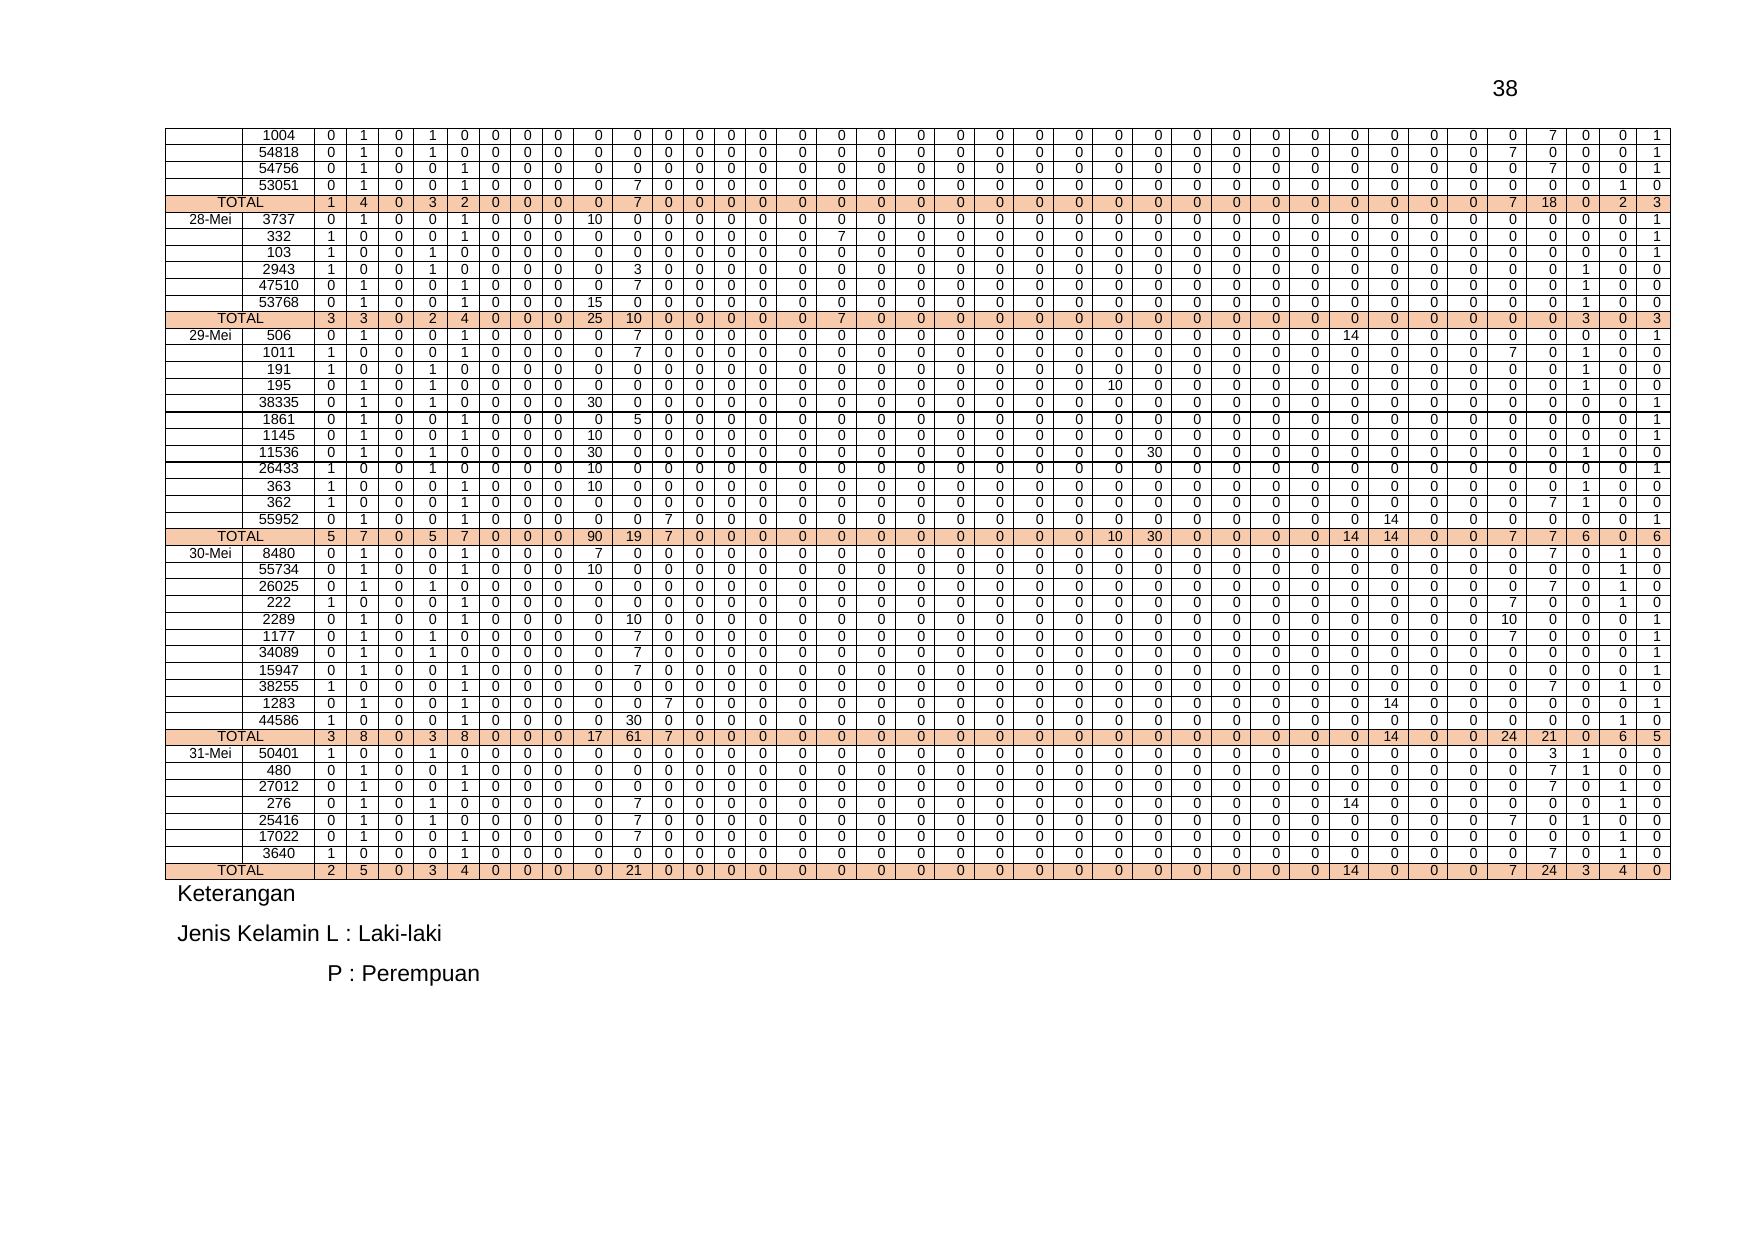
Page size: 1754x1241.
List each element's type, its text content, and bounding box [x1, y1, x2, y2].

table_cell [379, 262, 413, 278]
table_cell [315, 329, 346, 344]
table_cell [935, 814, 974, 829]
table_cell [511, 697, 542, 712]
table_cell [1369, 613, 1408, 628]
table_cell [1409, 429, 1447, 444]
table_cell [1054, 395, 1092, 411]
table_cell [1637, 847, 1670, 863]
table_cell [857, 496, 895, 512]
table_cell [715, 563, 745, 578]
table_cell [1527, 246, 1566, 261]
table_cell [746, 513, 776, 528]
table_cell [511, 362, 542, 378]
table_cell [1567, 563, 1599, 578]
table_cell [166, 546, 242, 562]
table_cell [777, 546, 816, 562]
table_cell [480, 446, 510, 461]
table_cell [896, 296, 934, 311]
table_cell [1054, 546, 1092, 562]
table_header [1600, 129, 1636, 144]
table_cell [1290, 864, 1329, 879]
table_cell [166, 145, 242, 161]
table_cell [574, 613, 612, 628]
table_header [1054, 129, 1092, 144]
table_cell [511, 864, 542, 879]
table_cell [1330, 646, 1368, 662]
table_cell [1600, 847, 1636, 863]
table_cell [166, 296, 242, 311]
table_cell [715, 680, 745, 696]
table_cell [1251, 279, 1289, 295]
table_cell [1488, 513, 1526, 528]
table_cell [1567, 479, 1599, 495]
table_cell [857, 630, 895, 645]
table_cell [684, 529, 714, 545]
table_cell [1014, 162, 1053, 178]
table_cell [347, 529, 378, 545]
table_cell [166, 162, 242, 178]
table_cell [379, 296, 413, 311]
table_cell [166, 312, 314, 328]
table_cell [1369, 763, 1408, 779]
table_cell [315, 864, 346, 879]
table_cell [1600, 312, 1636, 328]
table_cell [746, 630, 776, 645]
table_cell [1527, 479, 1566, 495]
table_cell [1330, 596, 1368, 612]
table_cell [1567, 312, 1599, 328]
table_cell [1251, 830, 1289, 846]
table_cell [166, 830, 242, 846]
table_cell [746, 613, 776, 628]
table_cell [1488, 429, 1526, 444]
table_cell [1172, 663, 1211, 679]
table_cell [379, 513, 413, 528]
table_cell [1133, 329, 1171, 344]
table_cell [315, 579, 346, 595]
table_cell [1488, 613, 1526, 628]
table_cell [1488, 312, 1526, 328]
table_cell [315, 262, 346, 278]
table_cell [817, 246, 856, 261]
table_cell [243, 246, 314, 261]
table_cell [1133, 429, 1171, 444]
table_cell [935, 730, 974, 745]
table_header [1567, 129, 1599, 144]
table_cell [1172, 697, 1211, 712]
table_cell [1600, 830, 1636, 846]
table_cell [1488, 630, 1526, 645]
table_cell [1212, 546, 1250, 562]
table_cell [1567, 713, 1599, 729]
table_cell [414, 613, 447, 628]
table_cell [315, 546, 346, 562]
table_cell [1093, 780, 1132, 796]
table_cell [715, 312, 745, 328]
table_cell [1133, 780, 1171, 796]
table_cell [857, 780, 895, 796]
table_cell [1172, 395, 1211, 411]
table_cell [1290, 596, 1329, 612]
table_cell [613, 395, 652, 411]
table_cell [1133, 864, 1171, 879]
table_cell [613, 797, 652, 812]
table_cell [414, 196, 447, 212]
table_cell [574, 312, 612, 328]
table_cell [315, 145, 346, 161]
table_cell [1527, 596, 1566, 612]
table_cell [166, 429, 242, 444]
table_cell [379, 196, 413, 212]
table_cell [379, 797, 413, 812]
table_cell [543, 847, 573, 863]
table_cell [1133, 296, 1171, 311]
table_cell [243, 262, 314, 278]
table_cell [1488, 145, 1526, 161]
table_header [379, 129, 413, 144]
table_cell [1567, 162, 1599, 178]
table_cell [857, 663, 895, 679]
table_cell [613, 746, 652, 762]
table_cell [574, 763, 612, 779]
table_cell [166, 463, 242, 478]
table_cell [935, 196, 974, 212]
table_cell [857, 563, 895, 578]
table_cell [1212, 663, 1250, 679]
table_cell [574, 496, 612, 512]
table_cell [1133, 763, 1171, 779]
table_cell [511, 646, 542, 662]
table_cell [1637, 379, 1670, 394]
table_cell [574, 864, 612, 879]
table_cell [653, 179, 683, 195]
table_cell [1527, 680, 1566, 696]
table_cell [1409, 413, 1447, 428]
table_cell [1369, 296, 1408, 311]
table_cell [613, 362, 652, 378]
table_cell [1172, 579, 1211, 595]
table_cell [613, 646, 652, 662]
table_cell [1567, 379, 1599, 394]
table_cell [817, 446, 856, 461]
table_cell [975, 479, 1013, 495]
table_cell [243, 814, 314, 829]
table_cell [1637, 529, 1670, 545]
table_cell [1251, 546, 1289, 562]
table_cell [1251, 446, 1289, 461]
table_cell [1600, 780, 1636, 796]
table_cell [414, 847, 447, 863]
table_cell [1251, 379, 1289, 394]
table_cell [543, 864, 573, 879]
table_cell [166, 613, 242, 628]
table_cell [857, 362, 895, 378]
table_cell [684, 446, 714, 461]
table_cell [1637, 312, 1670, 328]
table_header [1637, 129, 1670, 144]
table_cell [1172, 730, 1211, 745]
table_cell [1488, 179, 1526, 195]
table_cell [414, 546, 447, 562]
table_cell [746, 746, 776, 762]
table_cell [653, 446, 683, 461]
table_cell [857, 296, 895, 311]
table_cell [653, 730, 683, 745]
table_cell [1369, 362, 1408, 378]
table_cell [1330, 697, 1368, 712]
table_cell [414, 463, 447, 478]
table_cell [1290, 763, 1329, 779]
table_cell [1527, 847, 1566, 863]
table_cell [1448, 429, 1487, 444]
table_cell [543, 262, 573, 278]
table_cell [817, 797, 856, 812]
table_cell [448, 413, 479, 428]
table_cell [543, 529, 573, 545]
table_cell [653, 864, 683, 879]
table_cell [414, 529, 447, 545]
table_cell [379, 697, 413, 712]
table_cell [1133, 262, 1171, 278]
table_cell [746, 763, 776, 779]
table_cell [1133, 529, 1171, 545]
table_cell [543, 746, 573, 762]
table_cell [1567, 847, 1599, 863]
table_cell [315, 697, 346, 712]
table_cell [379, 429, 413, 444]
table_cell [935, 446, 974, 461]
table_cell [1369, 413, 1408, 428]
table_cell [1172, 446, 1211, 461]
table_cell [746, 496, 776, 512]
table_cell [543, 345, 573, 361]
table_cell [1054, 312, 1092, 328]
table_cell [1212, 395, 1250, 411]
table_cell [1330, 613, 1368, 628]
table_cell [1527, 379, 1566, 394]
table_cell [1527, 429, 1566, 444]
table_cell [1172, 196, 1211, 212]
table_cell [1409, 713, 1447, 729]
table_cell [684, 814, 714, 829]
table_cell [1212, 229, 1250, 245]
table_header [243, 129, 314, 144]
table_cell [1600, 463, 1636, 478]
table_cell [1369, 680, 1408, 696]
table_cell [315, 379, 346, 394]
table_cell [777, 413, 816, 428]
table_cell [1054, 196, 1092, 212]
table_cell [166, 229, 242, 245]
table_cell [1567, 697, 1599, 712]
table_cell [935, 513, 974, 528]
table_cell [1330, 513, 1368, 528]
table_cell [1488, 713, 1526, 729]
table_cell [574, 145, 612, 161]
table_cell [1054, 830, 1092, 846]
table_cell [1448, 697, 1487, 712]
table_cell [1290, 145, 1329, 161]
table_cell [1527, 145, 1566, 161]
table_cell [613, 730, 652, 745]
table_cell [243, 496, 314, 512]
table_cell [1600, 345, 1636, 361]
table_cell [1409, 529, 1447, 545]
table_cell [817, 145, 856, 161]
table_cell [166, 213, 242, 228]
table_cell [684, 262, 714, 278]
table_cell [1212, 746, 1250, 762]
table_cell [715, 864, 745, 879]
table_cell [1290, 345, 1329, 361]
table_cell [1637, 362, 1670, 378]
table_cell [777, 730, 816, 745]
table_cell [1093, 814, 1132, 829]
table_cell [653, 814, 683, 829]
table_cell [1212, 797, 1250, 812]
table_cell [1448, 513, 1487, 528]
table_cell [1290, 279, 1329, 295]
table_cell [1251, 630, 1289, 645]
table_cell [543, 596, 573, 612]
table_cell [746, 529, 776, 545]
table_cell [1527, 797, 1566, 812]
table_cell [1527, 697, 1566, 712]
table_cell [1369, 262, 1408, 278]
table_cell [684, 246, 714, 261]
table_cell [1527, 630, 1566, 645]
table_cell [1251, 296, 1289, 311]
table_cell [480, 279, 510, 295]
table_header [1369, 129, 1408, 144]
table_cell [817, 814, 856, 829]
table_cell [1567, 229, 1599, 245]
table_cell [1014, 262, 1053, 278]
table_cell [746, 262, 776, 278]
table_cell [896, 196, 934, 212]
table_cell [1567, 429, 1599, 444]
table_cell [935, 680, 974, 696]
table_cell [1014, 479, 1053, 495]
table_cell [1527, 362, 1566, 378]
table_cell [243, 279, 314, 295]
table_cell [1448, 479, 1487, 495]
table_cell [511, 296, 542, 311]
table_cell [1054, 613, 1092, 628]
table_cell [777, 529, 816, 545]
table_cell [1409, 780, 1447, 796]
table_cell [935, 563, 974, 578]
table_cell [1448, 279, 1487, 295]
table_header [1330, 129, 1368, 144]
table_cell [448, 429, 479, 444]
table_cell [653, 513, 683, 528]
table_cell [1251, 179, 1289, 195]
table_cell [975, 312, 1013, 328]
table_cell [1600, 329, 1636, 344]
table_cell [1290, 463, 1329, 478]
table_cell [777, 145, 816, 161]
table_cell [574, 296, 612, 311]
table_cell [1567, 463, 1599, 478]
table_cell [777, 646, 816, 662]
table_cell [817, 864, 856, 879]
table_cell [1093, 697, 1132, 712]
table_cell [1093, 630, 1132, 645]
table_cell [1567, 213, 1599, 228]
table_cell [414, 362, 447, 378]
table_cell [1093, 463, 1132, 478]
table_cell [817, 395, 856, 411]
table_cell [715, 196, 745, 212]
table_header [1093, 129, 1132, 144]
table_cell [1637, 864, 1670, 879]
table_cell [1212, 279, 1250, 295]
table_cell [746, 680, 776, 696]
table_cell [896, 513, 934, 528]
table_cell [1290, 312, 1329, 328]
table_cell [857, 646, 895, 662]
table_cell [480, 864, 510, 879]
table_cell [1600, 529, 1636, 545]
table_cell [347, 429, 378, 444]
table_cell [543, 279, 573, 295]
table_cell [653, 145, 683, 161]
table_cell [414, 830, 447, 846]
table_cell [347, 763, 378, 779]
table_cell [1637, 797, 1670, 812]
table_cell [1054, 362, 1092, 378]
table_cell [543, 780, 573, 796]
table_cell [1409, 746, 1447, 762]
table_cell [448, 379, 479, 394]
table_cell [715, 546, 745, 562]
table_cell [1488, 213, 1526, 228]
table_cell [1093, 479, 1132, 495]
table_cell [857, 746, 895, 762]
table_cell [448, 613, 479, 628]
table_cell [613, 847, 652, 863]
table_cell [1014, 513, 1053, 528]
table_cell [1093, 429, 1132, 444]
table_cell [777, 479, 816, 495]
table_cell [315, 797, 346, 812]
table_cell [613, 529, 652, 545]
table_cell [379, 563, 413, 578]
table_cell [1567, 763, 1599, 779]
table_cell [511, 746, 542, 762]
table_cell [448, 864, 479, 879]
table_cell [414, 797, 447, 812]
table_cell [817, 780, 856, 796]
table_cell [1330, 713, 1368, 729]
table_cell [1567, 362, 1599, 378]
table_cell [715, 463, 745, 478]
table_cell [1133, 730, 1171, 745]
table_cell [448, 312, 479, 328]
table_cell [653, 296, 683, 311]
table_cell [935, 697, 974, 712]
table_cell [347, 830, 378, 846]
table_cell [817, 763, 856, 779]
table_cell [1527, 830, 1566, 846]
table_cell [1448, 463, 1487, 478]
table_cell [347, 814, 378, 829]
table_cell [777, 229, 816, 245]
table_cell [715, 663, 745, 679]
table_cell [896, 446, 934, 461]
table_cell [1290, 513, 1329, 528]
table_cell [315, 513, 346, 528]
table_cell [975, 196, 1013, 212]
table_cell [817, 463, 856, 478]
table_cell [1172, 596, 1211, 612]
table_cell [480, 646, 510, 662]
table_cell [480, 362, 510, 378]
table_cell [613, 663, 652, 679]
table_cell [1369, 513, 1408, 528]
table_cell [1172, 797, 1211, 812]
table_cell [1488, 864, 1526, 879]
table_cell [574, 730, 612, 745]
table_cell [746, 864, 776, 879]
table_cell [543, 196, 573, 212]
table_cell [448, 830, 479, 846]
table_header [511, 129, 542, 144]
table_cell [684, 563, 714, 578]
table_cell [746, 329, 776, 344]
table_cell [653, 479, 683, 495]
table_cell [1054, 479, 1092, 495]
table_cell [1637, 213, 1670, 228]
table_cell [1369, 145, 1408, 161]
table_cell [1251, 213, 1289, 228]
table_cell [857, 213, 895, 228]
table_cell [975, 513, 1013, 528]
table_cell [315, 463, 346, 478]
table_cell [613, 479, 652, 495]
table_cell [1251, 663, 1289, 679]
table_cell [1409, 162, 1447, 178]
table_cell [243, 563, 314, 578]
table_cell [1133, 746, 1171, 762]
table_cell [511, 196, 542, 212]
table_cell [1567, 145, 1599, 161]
text Keterangan [177, 880, 1727, 906]
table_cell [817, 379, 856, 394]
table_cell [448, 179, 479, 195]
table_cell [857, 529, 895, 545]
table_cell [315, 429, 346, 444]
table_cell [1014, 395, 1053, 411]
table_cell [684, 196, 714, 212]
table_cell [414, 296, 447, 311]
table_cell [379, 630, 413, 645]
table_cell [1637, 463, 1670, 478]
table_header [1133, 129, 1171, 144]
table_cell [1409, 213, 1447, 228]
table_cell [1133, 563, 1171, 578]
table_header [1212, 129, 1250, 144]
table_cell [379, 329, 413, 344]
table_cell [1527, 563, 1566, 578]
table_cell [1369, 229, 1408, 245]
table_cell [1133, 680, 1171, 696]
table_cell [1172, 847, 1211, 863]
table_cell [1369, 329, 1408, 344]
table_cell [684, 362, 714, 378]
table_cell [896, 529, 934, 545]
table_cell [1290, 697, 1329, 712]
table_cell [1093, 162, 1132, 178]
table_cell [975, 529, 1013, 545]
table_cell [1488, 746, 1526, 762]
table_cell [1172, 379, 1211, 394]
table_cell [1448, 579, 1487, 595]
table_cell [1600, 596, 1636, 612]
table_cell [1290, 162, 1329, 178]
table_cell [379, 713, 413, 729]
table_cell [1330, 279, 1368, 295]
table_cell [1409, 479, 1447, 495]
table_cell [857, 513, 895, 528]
text P : Perempuan [327, 959, 1727, 986]
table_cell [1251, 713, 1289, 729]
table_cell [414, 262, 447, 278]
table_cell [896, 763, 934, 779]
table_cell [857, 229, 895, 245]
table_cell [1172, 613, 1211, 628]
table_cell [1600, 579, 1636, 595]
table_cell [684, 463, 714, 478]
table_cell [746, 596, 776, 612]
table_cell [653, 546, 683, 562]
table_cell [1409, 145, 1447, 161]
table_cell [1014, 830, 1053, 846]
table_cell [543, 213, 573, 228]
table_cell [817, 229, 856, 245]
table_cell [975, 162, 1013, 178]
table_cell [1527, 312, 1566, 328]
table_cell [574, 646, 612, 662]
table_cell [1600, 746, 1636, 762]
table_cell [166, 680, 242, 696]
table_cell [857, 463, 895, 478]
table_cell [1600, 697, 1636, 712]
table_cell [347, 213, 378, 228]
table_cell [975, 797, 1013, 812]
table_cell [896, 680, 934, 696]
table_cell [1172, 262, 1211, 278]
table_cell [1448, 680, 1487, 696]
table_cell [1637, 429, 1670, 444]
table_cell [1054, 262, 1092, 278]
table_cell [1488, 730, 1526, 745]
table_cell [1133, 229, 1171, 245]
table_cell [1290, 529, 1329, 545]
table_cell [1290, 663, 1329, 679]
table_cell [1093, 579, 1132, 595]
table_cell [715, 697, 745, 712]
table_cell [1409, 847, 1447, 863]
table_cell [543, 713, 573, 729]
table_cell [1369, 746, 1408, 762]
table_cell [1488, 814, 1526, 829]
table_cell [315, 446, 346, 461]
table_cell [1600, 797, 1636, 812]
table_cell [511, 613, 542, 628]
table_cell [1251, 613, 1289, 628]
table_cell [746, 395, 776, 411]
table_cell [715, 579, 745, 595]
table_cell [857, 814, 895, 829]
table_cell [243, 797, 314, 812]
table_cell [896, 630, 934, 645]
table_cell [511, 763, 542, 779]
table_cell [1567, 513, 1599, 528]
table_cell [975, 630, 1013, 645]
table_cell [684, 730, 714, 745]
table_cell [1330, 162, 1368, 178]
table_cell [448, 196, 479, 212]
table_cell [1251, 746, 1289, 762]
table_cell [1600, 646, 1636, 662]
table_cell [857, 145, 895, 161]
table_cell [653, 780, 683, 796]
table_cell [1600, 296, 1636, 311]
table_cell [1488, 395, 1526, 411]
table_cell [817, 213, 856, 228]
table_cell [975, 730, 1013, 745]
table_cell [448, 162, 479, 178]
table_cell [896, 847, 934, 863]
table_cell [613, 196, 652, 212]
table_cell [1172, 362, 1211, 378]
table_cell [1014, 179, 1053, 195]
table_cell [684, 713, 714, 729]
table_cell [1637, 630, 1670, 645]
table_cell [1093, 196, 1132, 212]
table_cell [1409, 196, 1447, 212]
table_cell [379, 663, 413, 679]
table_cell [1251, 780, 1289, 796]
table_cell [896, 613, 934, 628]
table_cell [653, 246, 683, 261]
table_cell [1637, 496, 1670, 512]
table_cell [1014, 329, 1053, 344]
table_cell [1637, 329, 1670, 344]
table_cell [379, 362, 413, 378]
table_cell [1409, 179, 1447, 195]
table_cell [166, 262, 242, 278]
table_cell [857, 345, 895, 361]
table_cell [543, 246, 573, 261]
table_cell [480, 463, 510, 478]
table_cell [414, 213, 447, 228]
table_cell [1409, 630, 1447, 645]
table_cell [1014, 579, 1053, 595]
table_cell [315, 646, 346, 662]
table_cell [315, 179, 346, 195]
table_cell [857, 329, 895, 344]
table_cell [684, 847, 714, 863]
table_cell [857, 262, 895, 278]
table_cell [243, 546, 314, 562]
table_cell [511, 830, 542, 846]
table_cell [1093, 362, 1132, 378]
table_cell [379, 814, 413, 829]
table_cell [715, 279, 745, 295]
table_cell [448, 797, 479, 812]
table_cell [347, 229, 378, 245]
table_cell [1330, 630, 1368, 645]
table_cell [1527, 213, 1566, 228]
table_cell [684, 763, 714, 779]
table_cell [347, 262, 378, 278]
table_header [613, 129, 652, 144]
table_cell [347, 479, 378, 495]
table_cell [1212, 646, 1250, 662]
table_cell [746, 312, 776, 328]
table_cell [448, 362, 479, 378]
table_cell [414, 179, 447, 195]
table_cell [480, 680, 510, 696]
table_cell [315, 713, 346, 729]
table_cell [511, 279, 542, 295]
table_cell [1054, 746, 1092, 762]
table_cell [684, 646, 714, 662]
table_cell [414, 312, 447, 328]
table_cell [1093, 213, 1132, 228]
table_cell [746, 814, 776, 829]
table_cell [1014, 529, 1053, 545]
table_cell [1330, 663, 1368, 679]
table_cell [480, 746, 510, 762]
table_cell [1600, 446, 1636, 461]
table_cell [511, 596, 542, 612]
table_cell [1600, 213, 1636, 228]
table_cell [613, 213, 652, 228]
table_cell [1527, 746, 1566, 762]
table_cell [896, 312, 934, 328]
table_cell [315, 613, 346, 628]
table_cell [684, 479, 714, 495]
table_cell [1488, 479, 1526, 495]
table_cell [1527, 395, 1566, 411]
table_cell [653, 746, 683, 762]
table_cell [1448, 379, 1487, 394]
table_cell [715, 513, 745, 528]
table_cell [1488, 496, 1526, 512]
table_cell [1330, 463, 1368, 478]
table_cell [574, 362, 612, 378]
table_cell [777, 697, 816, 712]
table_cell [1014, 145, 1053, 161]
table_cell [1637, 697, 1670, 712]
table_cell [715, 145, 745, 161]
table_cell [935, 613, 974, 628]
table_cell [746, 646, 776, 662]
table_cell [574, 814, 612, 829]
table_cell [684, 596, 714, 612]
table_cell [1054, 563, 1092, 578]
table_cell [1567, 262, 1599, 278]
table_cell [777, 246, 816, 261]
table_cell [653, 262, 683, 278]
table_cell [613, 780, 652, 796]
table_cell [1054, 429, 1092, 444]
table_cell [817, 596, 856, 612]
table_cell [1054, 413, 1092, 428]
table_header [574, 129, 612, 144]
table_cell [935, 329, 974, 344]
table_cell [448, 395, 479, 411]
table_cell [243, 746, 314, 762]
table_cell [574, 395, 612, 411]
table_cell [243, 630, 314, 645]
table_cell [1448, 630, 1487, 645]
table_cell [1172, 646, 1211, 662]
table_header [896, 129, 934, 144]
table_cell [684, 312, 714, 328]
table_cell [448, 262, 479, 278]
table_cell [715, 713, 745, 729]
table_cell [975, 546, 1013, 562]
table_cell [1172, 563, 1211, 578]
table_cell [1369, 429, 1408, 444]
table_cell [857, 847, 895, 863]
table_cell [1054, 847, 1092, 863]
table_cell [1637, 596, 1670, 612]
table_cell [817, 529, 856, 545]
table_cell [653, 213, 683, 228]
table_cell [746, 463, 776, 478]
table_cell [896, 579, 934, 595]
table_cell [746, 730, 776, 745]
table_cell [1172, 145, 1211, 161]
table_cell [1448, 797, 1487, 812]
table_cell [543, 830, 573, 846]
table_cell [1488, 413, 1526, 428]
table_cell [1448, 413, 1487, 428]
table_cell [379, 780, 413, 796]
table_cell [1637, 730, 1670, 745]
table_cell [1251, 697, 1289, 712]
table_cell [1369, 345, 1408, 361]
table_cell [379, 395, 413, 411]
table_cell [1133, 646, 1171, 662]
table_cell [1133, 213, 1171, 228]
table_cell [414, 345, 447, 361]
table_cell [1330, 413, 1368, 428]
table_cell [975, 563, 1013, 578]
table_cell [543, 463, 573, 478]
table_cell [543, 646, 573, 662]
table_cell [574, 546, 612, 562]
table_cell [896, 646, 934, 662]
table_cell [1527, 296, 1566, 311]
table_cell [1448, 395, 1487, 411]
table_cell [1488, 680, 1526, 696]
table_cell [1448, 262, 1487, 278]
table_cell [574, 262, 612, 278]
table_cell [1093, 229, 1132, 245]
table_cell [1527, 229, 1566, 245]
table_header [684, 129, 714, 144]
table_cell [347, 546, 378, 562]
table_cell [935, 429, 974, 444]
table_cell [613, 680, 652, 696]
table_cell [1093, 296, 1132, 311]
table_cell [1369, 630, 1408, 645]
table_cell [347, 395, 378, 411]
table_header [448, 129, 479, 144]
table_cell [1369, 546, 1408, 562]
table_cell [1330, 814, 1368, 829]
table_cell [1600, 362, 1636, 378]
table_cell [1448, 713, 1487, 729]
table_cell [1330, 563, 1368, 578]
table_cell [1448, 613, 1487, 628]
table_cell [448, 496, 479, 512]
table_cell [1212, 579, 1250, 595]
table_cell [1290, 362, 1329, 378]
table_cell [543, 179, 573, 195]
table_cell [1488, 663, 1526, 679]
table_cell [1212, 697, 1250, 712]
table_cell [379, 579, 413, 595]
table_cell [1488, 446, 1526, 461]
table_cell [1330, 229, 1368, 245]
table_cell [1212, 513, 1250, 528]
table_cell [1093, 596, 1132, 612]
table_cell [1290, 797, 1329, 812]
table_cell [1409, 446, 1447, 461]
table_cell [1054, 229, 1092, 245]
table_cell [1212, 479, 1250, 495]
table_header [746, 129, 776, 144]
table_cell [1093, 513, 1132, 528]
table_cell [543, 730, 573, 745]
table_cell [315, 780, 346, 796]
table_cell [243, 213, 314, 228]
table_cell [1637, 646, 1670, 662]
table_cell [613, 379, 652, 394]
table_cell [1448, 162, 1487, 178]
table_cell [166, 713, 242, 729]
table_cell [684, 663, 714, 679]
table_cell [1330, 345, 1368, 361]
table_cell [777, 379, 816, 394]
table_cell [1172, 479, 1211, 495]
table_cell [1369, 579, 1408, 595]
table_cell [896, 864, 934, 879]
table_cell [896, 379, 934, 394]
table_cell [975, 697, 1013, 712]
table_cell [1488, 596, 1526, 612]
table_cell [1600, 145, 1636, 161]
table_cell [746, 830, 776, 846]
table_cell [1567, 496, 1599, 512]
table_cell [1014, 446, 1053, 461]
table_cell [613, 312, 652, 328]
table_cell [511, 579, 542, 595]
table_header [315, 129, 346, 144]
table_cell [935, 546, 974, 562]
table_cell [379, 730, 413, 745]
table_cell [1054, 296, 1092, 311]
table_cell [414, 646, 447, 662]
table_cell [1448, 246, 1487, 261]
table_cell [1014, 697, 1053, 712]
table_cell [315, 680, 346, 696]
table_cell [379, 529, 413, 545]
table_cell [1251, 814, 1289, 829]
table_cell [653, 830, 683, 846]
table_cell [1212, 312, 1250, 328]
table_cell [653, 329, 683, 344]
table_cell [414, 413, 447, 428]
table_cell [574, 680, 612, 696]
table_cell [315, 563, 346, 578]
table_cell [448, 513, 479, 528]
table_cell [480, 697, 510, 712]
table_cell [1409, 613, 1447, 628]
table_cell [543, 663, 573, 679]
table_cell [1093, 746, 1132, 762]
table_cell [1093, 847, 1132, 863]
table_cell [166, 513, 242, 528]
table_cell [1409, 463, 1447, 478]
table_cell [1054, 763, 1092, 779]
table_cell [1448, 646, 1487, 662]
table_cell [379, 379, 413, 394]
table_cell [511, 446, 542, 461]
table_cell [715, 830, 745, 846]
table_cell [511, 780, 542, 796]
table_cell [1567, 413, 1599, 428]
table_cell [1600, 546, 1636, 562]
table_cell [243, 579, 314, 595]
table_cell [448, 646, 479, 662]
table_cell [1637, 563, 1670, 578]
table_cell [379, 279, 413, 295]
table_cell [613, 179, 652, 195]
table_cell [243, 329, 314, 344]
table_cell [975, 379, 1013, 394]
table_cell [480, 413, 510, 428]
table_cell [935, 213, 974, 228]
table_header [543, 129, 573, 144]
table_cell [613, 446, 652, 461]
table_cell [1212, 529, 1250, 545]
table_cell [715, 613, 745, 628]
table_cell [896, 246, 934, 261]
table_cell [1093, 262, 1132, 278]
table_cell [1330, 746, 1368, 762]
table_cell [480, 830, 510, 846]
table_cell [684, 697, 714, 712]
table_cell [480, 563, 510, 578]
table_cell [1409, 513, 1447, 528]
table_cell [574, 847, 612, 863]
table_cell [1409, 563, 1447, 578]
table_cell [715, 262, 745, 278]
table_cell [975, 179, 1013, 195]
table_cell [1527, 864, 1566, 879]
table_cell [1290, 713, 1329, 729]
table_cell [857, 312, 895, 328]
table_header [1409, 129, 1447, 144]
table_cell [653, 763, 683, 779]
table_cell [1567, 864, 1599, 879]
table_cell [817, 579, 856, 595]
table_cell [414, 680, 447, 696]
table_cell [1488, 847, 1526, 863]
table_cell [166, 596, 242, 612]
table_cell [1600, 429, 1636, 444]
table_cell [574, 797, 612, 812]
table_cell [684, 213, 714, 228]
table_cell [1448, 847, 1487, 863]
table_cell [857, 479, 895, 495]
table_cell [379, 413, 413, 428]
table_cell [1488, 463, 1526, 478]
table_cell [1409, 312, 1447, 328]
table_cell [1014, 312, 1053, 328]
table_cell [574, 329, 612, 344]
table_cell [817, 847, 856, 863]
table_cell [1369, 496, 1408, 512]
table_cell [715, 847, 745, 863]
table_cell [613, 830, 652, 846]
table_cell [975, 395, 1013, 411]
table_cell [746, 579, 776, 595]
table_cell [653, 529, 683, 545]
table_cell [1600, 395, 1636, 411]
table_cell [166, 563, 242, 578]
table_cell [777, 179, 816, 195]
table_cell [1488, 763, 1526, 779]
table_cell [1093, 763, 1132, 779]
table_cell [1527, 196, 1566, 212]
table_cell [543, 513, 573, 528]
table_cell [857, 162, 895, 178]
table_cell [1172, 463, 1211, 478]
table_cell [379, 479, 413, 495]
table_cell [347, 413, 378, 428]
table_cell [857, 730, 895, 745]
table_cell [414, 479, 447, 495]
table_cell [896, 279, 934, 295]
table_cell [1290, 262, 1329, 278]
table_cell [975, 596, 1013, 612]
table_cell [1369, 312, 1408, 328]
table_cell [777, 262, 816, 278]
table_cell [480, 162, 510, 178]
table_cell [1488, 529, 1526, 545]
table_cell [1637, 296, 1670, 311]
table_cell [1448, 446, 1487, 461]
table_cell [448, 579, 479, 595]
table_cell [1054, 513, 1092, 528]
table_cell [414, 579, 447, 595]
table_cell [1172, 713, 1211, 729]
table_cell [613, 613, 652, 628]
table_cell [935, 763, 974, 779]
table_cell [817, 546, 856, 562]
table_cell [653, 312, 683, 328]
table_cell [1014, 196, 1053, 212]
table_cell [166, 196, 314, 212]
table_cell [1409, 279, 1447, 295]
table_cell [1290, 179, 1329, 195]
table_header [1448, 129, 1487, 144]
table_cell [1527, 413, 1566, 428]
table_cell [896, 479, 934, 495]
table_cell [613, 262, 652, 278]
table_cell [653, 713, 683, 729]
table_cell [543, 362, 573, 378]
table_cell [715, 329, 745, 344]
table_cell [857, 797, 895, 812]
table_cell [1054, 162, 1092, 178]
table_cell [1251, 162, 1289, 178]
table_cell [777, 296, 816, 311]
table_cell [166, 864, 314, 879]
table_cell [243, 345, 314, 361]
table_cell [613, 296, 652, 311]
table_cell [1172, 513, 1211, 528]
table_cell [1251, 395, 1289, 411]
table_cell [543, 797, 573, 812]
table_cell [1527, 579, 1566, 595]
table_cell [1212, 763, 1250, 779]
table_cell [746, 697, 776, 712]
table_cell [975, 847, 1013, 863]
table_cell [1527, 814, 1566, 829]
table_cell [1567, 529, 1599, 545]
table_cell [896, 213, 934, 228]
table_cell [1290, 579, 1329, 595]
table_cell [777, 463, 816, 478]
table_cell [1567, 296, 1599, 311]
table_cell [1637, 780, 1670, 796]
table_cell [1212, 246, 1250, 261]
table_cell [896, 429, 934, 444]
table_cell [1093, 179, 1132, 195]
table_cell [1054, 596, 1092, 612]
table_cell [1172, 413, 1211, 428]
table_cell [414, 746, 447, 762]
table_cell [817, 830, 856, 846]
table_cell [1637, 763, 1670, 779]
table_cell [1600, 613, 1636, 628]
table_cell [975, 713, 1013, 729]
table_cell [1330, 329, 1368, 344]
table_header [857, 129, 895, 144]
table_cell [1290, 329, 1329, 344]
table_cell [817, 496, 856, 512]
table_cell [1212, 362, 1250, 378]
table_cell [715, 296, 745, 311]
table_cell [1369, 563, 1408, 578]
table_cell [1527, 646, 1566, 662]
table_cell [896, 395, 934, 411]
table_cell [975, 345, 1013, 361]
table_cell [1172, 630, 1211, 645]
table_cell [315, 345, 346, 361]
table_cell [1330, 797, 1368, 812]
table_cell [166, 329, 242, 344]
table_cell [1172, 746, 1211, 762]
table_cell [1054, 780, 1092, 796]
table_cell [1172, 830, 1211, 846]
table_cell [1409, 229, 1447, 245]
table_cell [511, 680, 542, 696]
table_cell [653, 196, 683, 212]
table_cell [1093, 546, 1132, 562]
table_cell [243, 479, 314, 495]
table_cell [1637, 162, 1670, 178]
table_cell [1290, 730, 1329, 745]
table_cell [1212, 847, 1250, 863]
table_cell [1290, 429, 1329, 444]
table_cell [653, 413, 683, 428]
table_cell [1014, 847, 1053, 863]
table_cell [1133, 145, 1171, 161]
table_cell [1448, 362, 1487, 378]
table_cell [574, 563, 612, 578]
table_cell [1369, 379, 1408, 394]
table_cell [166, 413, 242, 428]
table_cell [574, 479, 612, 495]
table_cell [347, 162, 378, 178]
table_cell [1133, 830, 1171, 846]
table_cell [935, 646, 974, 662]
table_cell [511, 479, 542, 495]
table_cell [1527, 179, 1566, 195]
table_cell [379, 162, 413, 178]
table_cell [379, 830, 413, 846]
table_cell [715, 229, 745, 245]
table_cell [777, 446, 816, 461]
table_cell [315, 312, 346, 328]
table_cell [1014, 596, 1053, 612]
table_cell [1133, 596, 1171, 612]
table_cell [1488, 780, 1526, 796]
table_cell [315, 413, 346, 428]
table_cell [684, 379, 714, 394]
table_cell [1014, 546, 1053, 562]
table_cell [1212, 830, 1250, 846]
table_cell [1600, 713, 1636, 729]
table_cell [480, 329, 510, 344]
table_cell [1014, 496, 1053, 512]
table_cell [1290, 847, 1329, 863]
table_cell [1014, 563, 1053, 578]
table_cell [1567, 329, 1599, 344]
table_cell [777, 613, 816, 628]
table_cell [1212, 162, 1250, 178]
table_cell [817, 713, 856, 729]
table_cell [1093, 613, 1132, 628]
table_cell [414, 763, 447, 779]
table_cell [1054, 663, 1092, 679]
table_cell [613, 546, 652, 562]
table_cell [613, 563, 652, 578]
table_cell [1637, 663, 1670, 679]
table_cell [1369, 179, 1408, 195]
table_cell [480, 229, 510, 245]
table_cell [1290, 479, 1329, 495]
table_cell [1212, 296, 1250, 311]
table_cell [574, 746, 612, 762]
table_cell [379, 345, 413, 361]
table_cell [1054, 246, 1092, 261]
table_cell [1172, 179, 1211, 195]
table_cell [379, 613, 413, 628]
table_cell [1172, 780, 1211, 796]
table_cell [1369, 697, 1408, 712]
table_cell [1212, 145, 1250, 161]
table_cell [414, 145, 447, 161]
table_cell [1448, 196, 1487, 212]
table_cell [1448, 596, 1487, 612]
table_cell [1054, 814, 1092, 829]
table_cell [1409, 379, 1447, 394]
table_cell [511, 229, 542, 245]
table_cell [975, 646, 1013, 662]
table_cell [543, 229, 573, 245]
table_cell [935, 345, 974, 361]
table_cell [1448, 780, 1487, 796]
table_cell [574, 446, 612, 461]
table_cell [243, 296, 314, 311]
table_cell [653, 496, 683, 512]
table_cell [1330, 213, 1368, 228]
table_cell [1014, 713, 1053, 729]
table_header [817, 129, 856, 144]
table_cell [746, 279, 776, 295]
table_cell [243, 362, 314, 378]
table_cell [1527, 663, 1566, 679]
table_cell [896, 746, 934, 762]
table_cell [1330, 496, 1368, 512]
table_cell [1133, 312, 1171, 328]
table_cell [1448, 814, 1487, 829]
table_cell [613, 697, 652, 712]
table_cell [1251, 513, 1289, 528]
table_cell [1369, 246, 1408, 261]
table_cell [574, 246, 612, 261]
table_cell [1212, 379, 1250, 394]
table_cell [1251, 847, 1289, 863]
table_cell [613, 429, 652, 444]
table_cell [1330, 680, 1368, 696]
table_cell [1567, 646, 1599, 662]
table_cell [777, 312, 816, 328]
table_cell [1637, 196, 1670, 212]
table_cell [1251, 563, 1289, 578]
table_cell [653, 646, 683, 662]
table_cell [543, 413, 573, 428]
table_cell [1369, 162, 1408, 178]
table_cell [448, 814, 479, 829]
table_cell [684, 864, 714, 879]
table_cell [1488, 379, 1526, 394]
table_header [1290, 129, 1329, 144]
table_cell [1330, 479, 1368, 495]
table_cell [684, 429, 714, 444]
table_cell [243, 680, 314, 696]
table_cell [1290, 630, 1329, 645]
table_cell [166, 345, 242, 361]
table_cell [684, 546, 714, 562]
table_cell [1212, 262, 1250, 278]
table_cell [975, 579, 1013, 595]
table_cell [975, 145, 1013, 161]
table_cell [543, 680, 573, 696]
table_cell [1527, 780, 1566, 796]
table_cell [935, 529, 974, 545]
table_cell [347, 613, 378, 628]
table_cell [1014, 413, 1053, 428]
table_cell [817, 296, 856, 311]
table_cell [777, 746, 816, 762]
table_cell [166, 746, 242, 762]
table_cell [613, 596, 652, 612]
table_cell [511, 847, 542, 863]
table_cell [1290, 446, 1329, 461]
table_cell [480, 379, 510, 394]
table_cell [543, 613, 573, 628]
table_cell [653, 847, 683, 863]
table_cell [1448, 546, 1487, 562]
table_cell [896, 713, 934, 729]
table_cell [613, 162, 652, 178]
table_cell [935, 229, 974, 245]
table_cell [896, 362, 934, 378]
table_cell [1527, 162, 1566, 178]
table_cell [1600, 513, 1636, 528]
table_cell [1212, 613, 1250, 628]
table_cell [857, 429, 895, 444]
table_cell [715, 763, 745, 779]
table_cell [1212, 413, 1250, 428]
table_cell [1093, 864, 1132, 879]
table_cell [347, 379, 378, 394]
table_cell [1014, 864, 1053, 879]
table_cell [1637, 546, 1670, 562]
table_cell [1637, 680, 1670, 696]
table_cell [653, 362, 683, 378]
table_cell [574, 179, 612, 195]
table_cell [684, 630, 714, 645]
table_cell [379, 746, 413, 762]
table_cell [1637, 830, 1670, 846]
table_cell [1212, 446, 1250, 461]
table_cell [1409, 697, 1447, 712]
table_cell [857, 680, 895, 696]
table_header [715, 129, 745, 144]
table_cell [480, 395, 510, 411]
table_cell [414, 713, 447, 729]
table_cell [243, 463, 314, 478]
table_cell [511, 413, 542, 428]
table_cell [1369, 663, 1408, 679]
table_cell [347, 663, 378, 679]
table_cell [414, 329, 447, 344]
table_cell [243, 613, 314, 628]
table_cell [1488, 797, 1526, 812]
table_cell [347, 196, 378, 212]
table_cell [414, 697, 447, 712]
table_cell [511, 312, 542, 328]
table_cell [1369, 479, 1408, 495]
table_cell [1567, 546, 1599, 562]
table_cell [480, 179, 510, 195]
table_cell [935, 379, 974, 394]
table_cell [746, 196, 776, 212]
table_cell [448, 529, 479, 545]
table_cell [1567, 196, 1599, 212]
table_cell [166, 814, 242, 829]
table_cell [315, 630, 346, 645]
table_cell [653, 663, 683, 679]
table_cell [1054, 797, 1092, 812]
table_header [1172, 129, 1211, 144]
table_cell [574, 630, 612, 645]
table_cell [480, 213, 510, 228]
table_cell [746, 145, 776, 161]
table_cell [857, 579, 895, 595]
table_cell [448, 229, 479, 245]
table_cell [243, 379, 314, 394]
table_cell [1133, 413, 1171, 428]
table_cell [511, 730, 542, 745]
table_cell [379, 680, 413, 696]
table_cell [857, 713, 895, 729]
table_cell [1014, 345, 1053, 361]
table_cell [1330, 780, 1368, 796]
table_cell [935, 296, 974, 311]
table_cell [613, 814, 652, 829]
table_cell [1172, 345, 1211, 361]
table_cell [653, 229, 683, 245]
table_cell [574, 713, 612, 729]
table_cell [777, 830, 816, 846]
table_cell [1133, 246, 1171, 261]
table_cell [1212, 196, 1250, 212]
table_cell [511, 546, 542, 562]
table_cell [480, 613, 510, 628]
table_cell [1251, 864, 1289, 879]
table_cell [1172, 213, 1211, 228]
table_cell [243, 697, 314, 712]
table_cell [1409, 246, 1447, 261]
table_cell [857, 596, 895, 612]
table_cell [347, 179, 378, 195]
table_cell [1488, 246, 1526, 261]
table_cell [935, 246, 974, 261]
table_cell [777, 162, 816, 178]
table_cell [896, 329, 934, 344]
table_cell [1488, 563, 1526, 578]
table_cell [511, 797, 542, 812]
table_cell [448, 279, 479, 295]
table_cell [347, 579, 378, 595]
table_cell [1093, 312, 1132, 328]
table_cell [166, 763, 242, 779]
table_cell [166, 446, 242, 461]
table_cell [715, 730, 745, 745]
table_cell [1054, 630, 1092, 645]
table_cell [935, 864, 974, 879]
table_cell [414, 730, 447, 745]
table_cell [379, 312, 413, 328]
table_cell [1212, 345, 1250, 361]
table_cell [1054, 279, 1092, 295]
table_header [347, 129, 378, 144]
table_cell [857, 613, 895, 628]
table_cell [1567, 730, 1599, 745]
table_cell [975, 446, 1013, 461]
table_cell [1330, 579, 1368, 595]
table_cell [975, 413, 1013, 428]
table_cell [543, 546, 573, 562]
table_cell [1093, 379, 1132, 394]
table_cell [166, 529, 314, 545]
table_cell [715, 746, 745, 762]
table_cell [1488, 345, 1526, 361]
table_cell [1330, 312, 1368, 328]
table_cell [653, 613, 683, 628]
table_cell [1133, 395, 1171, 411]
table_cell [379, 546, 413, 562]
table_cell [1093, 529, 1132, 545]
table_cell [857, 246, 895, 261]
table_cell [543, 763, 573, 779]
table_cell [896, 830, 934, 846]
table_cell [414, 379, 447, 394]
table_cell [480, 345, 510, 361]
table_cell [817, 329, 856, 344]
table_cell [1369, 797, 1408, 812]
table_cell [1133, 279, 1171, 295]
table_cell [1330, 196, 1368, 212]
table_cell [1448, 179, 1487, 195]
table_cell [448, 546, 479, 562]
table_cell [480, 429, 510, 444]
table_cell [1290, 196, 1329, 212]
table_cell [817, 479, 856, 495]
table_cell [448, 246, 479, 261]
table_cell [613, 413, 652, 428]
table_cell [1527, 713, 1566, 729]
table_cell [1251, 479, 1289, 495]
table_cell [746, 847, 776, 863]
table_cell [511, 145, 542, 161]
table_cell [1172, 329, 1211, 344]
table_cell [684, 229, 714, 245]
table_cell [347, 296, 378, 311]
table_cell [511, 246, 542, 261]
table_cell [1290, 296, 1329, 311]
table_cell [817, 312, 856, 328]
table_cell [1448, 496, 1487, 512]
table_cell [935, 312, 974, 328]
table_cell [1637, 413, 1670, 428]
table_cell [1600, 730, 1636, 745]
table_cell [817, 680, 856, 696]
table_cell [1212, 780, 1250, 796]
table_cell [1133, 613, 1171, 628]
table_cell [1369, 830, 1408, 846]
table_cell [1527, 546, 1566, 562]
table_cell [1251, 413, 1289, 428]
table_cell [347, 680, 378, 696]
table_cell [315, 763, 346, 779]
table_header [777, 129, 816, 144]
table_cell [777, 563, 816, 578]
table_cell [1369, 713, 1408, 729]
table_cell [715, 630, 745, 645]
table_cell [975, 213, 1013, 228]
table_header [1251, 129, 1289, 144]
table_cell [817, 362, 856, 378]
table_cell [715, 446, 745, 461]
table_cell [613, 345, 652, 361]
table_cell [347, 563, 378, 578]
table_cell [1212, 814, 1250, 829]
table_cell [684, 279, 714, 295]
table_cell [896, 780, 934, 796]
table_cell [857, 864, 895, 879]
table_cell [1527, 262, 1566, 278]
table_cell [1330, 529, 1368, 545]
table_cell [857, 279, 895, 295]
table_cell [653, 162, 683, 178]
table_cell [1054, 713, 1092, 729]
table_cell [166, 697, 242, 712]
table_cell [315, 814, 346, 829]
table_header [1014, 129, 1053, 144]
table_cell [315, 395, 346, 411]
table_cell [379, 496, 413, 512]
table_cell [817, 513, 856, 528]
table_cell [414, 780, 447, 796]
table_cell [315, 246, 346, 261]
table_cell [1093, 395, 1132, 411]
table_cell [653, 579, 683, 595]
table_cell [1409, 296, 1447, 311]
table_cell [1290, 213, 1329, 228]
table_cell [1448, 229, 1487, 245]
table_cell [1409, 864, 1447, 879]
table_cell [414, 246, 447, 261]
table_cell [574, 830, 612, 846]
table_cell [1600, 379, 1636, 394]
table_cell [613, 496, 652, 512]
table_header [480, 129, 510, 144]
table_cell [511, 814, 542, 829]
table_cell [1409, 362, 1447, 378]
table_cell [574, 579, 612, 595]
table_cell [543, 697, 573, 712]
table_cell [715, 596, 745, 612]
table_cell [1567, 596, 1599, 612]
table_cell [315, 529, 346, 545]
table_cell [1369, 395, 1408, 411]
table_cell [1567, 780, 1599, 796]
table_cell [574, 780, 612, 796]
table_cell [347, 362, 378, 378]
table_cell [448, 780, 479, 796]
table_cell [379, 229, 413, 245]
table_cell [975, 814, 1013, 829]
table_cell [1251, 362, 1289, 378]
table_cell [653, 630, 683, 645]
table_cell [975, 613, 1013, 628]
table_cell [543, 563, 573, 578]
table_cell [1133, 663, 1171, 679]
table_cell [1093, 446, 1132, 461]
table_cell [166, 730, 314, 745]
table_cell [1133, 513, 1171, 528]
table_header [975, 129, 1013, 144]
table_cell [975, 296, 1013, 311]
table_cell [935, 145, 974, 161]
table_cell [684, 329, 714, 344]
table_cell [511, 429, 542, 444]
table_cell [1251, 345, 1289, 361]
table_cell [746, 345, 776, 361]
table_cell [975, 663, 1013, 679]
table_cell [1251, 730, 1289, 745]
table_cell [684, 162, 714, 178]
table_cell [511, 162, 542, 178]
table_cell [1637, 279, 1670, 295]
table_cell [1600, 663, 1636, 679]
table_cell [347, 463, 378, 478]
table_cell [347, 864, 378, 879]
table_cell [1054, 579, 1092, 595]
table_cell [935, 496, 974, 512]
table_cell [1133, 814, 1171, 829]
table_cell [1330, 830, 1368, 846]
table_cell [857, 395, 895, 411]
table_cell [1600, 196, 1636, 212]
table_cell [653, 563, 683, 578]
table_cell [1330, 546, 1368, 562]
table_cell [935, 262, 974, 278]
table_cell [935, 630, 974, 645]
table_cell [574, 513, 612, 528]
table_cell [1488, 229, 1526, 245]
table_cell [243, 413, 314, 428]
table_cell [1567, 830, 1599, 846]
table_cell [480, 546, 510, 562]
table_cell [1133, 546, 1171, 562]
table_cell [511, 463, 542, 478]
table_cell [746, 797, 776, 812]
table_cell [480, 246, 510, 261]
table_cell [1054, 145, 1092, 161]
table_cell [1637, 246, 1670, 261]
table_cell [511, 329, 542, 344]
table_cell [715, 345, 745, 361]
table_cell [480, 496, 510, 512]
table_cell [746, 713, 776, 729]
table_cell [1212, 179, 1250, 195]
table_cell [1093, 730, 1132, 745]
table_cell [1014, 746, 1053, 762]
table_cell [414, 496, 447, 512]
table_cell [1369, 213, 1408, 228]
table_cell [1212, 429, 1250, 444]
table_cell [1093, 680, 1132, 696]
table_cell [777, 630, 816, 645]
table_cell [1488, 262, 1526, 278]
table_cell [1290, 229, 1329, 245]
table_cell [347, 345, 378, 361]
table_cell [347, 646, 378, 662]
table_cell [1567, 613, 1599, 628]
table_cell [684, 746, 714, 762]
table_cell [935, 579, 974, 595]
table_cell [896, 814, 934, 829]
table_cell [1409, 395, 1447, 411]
text Jenis Kelamin L : Laki-laki [177, 920, 1727, 946]
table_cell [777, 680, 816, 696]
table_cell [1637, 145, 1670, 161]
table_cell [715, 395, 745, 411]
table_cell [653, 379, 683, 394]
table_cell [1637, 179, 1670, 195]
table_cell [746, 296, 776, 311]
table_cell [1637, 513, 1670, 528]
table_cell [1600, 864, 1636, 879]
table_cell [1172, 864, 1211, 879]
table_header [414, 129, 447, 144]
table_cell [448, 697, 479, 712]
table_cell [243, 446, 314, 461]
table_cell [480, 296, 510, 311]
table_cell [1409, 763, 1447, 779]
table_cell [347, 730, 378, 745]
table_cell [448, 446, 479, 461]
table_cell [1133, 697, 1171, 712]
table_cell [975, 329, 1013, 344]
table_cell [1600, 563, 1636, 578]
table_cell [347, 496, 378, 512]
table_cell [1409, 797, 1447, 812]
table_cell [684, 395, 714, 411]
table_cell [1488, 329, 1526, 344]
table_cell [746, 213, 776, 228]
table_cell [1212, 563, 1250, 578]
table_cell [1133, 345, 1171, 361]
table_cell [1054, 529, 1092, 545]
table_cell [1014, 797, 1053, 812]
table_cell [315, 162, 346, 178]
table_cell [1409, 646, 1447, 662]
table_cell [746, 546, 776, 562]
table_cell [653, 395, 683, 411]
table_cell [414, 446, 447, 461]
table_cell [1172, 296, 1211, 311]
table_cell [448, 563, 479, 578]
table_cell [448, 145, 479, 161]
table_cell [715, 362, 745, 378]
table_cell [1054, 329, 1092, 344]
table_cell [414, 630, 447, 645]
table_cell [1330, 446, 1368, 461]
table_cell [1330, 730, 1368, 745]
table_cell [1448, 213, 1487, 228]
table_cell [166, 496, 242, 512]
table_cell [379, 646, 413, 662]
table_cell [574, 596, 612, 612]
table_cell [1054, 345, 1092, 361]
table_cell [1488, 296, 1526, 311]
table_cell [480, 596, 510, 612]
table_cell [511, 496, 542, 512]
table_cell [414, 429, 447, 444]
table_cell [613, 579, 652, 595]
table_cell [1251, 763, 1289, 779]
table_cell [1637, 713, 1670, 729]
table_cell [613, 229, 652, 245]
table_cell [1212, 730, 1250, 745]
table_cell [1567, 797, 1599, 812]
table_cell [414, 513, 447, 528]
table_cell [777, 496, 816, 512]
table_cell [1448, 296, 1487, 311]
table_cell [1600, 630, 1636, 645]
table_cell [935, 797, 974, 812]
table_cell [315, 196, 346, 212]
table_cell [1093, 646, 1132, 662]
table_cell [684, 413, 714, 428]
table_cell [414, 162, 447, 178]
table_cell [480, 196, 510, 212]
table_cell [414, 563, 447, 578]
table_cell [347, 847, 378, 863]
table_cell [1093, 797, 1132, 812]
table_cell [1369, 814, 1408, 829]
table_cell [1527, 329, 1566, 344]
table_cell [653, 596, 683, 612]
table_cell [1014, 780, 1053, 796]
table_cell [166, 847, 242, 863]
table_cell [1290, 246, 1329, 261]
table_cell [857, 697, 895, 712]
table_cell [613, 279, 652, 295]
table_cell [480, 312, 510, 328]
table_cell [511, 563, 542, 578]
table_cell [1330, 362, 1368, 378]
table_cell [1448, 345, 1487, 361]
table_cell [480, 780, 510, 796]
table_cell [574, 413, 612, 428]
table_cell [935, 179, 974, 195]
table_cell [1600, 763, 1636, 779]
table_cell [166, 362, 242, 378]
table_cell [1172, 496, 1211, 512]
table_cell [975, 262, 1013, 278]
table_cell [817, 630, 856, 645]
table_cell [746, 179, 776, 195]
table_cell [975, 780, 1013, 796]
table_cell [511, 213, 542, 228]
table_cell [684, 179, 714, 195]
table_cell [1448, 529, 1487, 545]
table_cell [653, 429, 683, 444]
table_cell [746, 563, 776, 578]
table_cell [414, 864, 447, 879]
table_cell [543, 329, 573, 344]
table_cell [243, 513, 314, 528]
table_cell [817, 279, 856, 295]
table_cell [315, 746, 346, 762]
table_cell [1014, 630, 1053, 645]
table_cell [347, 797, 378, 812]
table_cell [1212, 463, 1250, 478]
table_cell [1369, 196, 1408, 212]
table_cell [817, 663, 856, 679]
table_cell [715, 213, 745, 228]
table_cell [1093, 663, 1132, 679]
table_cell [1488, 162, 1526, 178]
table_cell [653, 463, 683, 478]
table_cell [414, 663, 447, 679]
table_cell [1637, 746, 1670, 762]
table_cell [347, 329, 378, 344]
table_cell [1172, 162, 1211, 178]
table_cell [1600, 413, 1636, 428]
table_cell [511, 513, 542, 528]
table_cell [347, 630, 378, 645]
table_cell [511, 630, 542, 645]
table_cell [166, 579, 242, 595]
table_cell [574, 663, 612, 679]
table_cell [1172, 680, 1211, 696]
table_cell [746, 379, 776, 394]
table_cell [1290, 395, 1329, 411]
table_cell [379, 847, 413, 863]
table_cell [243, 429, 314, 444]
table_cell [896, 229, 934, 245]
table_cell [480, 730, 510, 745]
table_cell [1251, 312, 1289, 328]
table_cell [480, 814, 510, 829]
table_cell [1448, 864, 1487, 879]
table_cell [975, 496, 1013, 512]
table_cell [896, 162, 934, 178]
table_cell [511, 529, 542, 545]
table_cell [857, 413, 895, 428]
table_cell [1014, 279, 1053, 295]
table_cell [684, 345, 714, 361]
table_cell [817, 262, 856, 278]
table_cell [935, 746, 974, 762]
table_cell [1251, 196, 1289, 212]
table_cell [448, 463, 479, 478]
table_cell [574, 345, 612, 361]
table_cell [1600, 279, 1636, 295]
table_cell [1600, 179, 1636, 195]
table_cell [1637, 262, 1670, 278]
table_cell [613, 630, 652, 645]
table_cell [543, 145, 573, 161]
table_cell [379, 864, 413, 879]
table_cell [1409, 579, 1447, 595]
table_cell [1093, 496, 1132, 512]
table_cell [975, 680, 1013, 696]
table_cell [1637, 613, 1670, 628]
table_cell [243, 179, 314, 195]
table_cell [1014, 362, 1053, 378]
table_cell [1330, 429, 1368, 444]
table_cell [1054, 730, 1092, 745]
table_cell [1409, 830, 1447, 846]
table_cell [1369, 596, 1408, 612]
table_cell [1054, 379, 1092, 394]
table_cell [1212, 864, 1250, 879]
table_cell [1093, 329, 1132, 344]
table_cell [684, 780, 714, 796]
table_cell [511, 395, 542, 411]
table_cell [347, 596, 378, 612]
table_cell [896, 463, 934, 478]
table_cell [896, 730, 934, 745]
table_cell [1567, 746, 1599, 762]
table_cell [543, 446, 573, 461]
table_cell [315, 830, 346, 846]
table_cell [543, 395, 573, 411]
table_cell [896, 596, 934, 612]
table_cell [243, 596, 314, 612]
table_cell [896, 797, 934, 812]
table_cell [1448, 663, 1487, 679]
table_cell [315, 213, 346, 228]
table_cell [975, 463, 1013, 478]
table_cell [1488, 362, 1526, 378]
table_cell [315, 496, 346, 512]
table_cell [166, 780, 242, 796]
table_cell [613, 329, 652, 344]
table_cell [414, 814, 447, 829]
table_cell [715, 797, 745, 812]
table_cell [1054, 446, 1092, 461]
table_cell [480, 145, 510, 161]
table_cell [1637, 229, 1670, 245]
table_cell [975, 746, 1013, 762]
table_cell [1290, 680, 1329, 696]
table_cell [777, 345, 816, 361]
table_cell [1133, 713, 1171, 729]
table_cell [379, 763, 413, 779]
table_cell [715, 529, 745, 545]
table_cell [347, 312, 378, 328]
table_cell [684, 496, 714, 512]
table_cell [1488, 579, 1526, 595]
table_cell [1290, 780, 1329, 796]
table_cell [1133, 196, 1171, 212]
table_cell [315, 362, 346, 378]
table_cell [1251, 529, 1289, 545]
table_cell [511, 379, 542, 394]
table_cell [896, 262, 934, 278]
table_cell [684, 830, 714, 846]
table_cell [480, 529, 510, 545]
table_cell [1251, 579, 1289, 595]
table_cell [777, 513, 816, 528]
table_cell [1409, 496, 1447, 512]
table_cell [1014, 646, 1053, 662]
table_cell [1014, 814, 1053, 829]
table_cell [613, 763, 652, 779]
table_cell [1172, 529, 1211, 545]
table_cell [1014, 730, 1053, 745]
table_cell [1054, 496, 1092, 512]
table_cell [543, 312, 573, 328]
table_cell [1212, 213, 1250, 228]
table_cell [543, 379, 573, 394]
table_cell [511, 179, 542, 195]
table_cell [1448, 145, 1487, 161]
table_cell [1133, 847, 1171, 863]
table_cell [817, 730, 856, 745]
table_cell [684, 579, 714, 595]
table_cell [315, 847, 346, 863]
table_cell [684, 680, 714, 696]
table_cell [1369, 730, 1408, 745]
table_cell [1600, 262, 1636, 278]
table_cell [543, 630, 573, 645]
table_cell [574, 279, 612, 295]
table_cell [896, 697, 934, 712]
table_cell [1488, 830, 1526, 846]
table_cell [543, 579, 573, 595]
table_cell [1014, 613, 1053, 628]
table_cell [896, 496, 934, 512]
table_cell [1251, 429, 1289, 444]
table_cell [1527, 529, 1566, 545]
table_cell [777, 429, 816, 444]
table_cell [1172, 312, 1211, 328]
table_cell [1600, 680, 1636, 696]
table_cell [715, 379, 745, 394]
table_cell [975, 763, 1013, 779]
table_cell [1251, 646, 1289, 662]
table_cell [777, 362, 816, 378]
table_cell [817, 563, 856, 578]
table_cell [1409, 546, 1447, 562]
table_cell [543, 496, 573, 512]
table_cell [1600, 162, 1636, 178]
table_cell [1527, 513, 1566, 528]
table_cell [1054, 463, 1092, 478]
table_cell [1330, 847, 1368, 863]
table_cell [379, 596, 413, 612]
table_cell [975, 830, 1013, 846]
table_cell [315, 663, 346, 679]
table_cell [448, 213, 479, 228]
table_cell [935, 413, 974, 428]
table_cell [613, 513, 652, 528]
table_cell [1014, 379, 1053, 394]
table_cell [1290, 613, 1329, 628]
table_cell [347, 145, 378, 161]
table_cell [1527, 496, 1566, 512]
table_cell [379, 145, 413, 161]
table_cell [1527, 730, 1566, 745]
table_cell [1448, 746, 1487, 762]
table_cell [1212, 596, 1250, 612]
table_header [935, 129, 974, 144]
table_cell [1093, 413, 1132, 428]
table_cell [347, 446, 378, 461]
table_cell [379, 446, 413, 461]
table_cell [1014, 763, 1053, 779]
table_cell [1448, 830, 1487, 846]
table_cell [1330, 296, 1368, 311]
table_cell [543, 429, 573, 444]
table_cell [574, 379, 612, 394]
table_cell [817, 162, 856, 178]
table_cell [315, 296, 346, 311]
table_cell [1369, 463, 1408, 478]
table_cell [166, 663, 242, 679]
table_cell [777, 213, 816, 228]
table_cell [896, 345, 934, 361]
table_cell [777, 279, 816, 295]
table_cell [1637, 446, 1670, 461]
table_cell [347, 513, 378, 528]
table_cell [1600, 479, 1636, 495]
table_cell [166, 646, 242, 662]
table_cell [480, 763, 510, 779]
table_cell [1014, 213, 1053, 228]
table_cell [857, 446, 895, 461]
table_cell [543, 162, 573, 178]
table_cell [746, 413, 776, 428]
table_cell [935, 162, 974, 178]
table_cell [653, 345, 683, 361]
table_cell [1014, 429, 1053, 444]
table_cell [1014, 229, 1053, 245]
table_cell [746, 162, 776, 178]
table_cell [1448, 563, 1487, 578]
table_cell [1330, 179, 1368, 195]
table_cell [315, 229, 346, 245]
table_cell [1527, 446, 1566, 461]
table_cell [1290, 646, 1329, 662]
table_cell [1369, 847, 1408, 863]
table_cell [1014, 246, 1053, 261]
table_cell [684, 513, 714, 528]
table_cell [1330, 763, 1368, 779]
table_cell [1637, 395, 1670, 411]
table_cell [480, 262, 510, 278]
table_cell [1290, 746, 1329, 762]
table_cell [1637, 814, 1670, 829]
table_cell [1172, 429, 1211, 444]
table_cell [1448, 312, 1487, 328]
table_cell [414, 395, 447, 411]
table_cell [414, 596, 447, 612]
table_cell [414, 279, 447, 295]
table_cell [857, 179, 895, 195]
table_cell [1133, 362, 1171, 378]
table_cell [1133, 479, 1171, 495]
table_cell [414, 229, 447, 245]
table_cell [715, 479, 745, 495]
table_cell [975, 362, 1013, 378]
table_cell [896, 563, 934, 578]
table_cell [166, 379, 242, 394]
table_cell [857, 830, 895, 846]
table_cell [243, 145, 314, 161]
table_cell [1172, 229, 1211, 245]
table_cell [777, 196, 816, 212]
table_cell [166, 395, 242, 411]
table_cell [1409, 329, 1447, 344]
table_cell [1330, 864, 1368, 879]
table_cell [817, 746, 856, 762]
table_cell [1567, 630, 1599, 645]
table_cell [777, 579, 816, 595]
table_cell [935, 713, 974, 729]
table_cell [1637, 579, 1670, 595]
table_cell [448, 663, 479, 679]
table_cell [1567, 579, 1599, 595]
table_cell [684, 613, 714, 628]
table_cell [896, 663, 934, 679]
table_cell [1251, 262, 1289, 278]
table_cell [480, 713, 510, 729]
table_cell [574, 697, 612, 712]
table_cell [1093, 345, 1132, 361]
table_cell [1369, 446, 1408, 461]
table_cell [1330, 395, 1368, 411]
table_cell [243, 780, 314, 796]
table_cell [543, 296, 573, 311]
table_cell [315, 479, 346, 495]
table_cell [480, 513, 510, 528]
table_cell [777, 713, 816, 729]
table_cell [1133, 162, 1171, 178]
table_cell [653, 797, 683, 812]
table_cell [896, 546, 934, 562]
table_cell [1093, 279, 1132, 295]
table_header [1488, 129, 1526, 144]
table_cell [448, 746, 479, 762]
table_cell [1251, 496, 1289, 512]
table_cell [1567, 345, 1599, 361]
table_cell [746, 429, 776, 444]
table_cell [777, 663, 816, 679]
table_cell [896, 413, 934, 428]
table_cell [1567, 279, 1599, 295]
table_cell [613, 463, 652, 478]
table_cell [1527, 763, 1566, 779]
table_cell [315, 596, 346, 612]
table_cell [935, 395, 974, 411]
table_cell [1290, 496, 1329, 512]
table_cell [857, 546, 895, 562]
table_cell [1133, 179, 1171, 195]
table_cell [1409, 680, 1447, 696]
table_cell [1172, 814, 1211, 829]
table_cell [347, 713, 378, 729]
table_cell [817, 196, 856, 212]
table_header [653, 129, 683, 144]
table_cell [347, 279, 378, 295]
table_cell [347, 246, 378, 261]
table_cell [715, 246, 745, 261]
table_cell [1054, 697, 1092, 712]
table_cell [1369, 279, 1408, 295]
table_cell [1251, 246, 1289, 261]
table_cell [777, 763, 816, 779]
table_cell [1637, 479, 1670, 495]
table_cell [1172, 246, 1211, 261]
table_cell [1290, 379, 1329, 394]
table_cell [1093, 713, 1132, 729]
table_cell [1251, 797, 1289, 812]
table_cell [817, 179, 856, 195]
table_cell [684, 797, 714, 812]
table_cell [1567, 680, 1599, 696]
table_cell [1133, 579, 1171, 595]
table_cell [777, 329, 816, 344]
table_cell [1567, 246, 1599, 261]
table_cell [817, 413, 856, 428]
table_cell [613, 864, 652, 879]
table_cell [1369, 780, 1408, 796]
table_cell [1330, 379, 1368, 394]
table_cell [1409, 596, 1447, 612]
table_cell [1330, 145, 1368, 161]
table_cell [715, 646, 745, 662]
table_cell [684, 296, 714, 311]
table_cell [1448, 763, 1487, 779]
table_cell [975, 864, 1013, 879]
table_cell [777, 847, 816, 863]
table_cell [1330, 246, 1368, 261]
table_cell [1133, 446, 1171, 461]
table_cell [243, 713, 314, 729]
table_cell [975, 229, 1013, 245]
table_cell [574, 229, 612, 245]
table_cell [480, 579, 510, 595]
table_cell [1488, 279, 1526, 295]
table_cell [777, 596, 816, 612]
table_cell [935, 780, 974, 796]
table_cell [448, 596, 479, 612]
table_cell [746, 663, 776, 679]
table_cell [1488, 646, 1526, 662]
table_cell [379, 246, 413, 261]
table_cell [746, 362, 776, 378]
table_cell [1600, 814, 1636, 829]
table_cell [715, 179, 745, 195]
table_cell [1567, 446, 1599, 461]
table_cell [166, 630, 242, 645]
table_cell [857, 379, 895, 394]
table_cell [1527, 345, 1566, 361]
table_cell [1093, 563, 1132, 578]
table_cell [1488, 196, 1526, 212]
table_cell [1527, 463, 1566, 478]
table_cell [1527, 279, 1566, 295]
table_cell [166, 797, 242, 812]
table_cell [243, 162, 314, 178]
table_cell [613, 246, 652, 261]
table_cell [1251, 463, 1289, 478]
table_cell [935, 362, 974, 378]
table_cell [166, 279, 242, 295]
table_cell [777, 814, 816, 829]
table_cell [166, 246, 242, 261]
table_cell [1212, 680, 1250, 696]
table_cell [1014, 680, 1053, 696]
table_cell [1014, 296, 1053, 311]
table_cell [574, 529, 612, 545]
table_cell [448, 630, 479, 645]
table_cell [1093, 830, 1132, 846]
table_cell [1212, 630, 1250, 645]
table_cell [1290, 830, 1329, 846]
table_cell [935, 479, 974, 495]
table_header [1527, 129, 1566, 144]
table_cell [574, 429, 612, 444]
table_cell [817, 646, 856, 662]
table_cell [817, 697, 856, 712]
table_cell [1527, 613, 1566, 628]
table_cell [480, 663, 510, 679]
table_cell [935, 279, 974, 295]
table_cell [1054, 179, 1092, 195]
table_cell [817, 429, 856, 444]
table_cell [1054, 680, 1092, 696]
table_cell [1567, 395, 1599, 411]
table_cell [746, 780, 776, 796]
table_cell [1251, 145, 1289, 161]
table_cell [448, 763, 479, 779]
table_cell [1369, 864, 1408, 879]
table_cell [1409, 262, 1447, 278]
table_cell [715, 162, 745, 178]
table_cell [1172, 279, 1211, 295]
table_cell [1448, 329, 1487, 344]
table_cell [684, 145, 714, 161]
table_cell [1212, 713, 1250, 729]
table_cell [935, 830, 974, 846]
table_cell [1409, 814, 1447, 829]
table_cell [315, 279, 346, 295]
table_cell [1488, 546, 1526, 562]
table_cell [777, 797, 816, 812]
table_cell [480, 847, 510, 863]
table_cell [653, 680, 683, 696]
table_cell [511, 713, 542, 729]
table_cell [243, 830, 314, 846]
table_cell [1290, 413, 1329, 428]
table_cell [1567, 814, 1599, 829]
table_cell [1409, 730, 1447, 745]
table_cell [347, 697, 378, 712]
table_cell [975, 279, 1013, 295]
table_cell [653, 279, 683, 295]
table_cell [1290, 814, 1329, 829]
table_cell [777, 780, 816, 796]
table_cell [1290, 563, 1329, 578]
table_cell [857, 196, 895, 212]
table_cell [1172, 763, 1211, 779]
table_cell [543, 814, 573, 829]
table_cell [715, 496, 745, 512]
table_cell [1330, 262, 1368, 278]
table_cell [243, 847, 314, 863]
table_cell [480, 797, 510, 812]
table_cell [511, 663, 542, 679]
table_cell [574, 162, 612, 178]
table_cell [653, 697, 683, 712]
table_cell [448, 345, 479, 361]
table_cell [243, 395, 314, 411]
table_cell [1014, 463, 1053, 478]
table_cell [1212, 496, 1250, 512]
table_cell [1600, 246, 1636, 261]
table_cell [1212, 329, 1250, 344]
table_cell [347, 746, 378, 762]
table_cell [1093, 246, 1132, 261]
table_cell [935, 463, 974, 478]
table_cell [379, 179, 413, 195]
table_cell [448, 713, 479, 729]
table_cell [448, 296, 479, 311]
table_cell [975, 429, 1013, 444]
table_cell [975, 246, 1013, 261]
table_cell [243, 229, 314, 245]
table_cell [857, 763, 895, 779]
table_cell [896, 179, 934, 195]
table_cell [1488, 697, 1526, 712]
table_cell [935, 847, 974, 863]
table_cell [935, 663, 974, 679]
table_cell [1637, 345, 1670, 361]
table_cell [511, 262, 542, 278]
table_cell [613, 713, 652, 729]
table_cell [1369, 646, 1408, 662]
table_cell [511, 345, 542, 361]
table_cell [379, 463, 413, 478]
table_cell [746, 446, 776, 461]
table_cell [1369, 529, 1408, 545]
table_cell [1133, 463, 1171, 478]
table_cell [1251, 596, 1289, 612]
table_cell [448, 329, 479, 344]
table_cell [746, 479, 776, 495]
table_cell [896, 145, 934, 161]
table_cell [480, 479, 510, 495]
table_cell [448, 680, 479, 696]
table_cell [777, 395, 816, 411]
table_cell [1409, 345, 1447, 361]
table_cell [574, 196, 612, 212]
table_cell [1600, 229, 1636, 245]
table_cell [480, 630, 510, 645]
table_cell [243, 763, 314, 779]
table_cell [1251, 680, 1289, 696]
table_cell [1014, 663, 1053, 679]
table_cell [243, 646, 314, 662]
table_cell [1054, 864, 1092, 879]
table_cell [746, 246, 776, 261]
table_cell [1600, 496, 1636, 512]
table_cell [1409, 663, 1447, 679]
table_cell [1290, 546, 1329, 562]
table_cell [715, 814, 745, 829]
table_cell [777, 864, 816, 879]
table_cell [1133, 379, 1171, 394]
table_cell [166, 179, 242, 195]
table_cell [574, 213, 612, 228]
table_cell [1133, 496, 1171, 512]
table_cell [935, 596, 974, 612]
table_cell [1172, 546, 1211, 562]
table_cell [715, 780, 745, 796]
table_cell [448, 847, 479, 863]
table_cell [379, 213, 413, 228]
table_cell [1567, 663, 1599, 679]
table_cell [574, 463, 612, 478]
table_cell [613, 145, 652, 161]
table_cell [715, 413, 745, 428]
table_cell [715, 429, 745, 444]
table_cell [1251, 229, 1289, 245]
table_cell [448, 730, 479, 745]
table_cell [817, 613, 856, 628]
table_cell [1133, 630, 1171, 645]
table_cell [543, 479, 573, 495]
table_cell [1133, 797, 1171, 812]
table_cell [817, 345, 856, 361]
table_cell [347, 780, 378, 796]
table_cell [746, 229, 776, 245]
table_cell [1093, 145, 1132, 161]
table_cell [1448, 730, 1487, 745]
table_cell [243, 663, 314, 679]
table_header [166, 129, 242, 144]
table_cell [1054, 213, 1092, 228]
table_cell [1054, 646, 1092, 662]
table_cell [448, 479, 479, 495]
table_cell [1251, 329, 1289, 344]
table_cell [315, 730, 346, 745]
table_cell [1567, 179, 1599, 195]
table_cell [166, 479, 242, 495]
